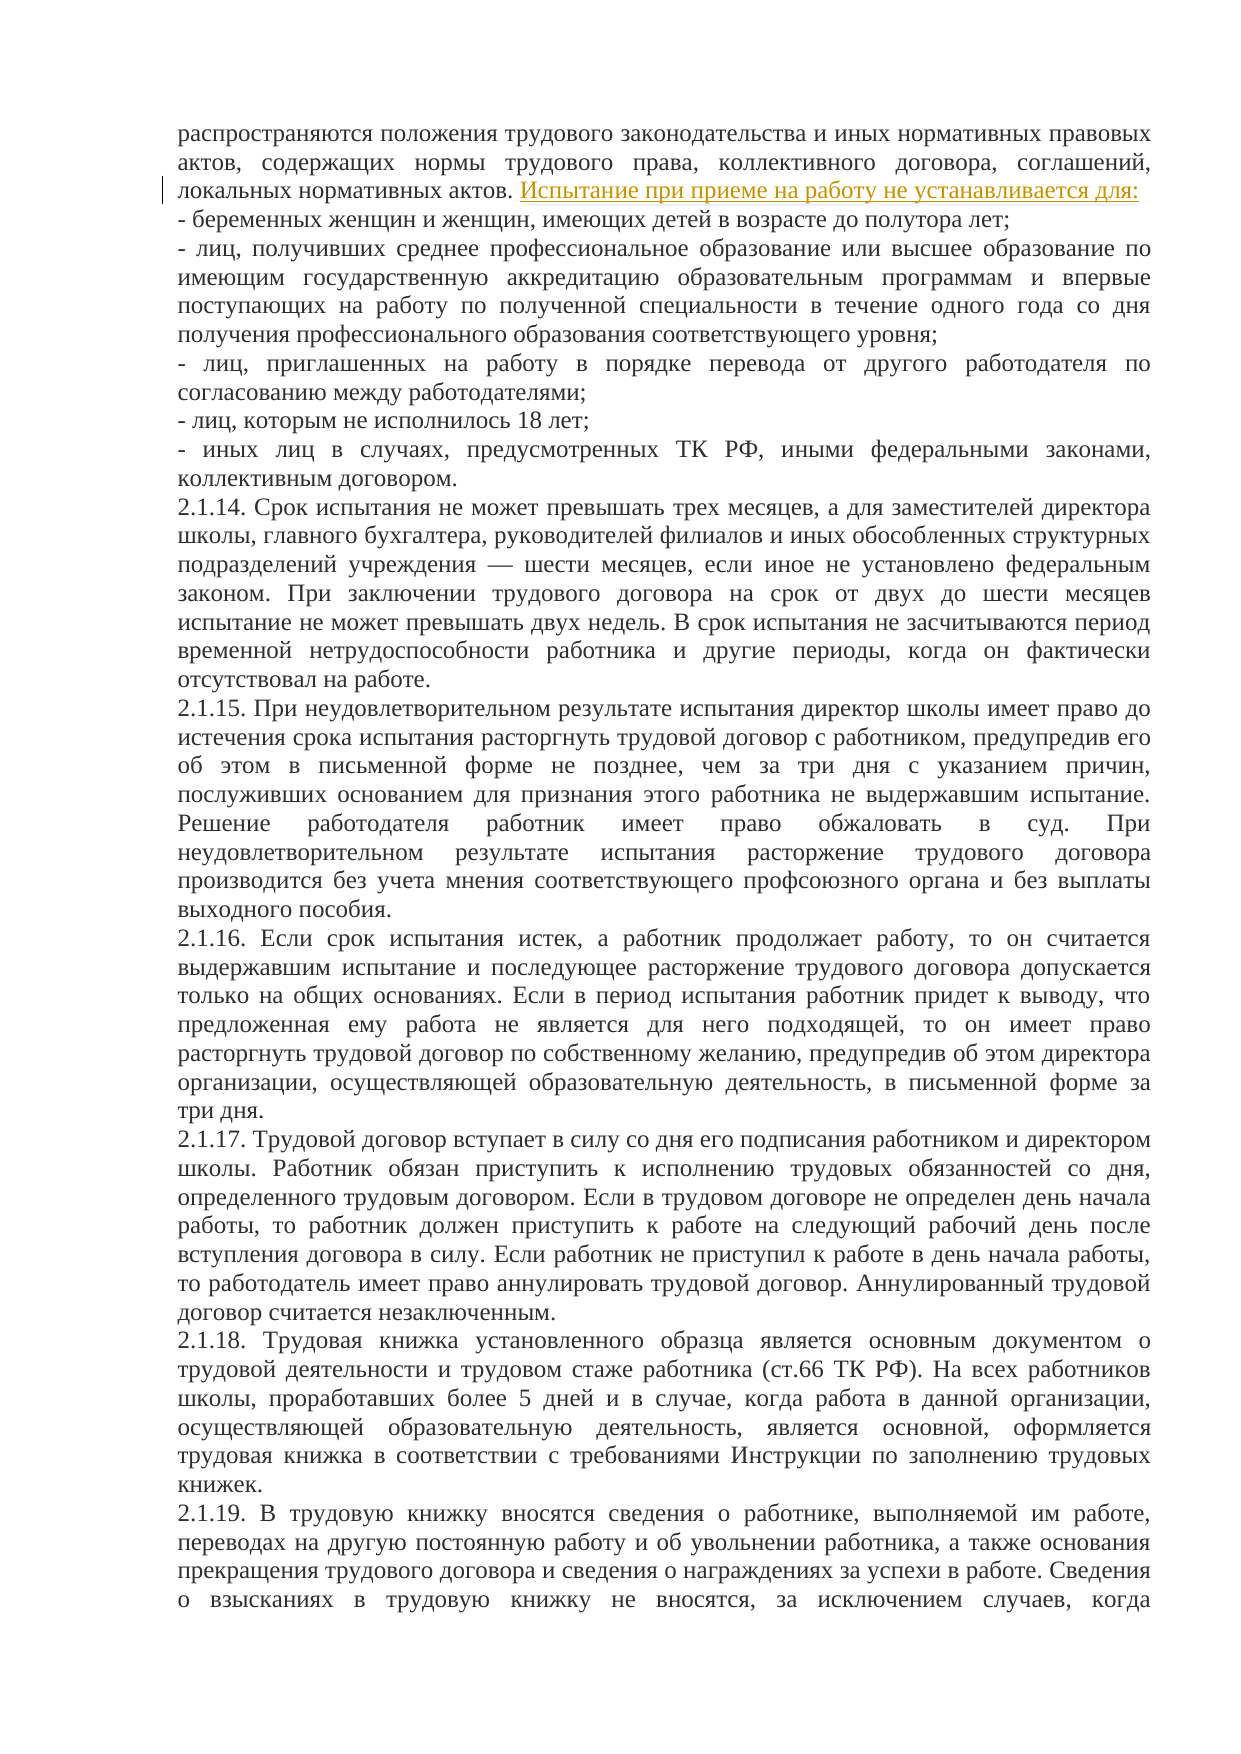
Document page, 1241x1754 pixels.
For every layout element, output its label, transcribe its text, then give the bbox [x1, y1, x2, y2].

text - лиц, получивших среднее профессиональное образование или высшее образование по имеющим государственную аккредитацию образовательным программам и впервые поступающих на работу по полученной специальности в течение одного года со дня получения профессионального образования соответствующего уровня; [177, 233, 1152, 348]
text 2.1.16. Если срок испытания истек, а работник продолжает работу, то он считается выдержавшим испытание и последующее расторжение трудового договора допускается только на общих основаниях. Если в период испытания работник придет к выводу, что предложенная ему работа не является для него подходящей, то он имеет право расторгнуть трудовой договор по собственному желанию, предупредив об этом директора организации, осуществляющей образовательную деятельность, в письменной форме за три дня. [177, 923, 1152, 1124]
text 2.1.15. При неудовлетворительном результате испытания директор школы имеет право до истечения срока испытания расторгнуть трудовой договор с работником, предупредив его об этом в письменной форме не позднее, чем за три дня с указанием причин, послуживших основанием для признания этого работника не выдержавшим испытание. Решение работодателя работник имеет право обжаловать в суд. При неудовлетворительном результате испытания расторжение трудового договора производится без учета мнения соответствующего профсоюзного органа и без выплаты выходного пособия. [177, 693, 1152, 923]
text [177, 118, 1152, 204]
text - лиц, приглашенных на работу в порядке перевода от другого работодателя по согласованию между работодателями; [177, 348, 1152, 406]
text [177, 1498, 1152, 1613]
text 2.1.17. Трудовой договор вступает в силу со дня его подписания работником и директором школы. Работник обязан приступить к исполнению трудовых обязанностей со дня, определенного трудовым договором. Если в трудовом договоре не определен день начала работы, то работник должен приступить к работе на следующий рабочий день после вступления договора в силу. Если работник не приступил к работе в день начала работы, то работодатель имеет право аннулировать трудовой договор. Аннулированный трудовой договор считается незаключенным. [177, 1124, 1152, 1326]
text - лиц, которым не исполнилось 18 лет; [177, 406, 1152, 434]
text 2.1.18. Трудовая книжка установленного образца является основным документом о трудовой деятельности и трудовом стаже работника (ст.66 ТК РФ). На всех работников школы, проработавших более 5 дней и в случае, когда работа в данной организации, осуществляющей образовательную деятельность, является основной, оформляется трудовая книжка в соответствии с требованиями Инструкции по заполнению трудовых книжек. [177, 1326, 1152, 1498]
text 2.1.14. Срок испытания не может превышать трех месяцев, а для заместителей директора школы, главного бухгалтера, руководителей филиалов и иных обособленных структурных подразделений учреждения — шести месяцев, если иное не установлено федеральным законом. При заключении трудового договора на срок от двух до шести месяцев испытание не может превышать двух недель. В срок испытания не засчитываются период временной нетрудоспособности работника и другие периоды, когда он фактически отсутствовал на работе. [177, 492, 1152, 693]
text - иных лиц в случаях, предусмотренных ТК РФ, иными федеральными законами, коллективным договором. [177, 434, 1152, 492]
text - беременных женщин и женщин, имеющих детей в возрасте до полутора лет; [177, 204, 1152, 233]
